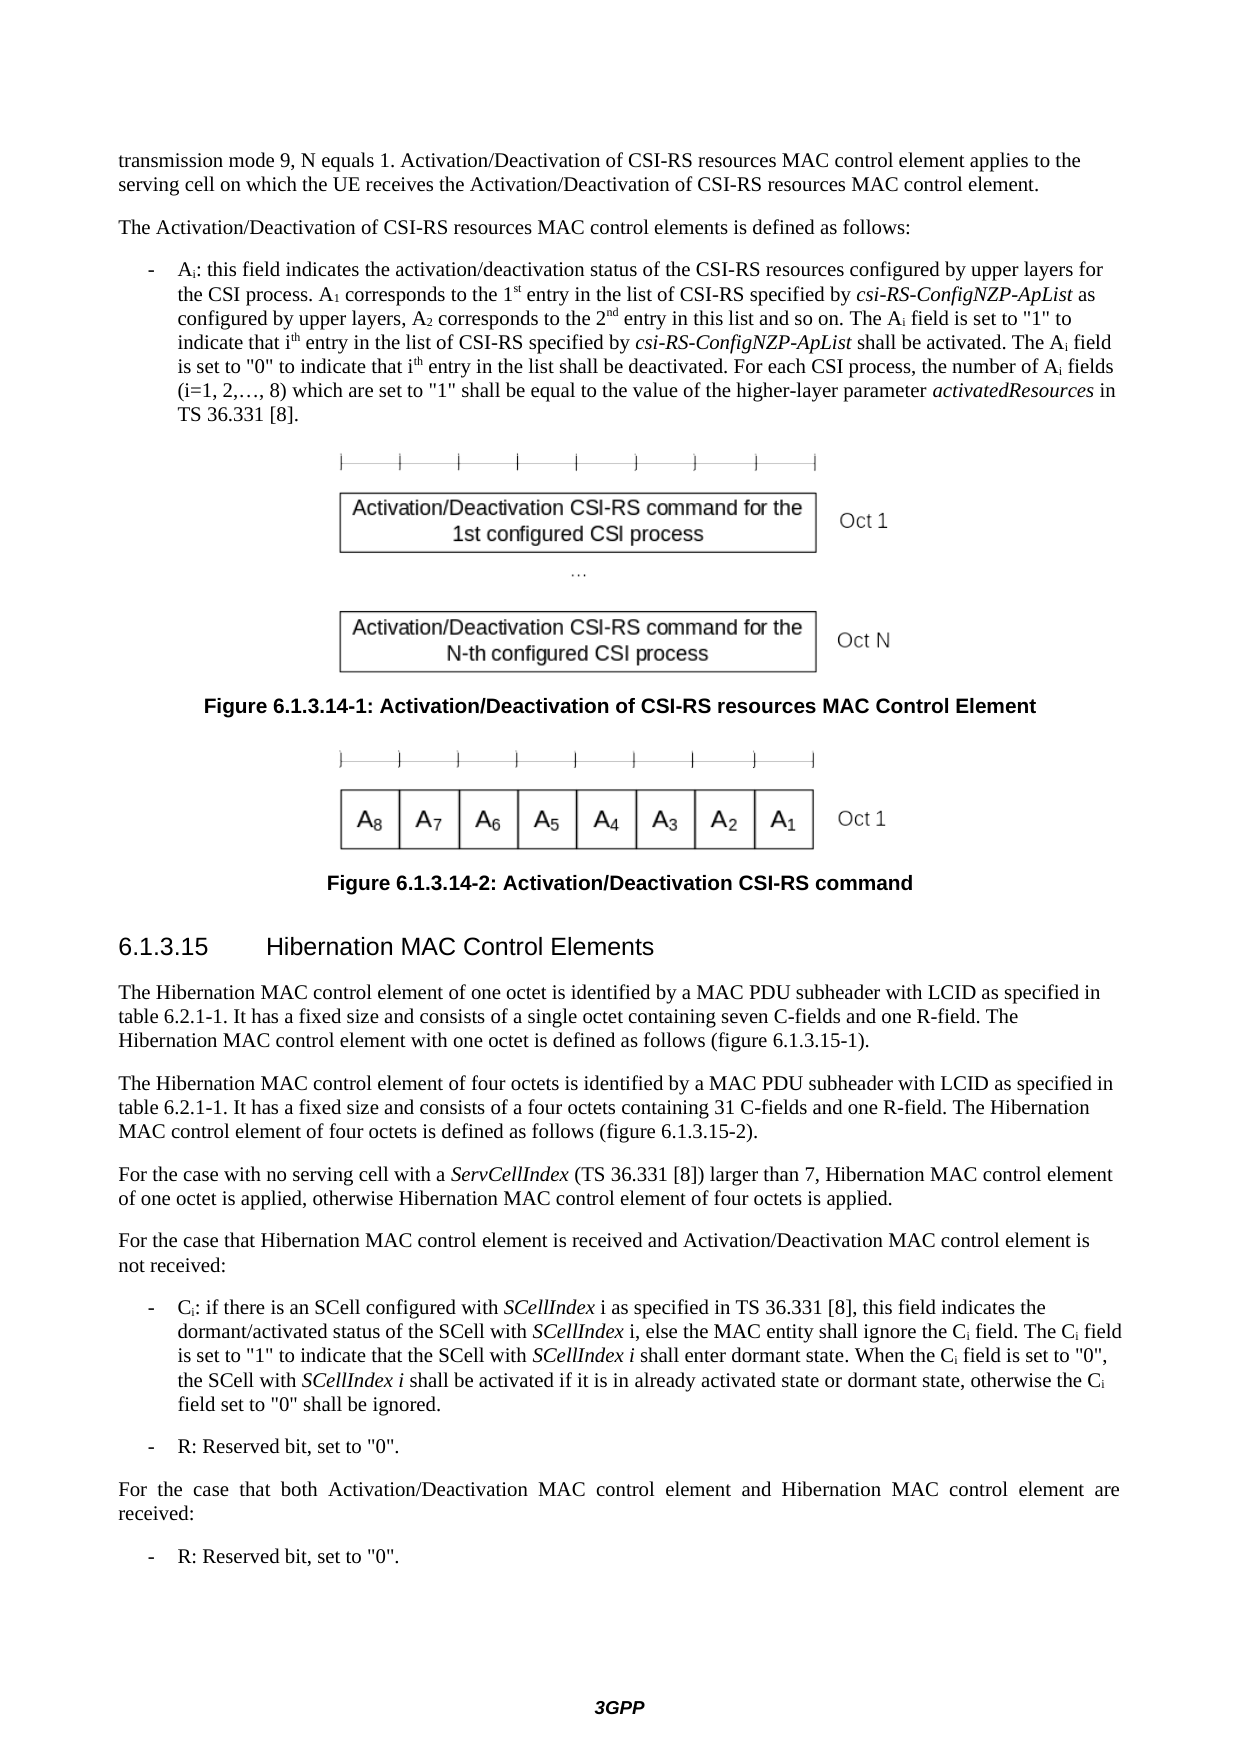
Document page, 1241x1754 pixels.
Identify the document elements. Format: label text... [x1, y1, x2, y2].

subtitle 6.1.3.15 Hibernation MAC Control Elements [118, 932, 1122, 961]
text - Ai: this field indicates the activation/deactivation status of the CSI-RS resources configured by upper layers for the CSI process. A1 corresponds to the 1st entry in the list of CSI-RS specified by csi-RS-ConfigNZP-ApList as configured by upper layers, A2 corresponds to the 2nd entry in this list and so on. The Ai field is set to "1" to indicate that ith entry in the list of CSI-RS specified by csi-RS-ConfigNZP-ApList shall be activated. The Ai field is set to "0" to indicate that ith entry in the list shall be deactivated. For each CSI process, the number of Ai fields (i=1, 2,…, 8) which are set to "1" shall be equal to the value of the higher-layer parameter activatedResources in TS 36.331 [8]. [148, 257, 1122, 426]
text Figure 6.1.3.14-2: Activation/Deactivation CSI-RS command [118, 871, 1122, 895]
text The Hibernation MAC control element of one octet is identified by a MAC PDU subheader with LCID as specified in table 6.2.1-1. It has a fixed size and consists of a single octet containing seven C-fields and one R-field. The Hibernation MAC control element with one octet is defined as follows (figure 6.1.3.15-1). [118, 980, 1122, 1052]
text For the case with no serving cell with a ServCellIndex (TS 36.331 [8]) larger than 7, Hibernation MAC control element of one octet is applied, otherwise Hibernation MAC control element of four octets is applied. [118, 1162, 1122, 1210]
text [118, 148, 1122, 196]
text The Activation/Deactivation of CSI-RS resources MAC control elements is defined as follows: [118, 214, 1122, 239]
text For the case that Hibernation MAC control element is received and Activation/Deactivation MAC control element is not received: [118, 1228, 1122, 1277]
text - Ci: if there is an SCell configured with SCellIndex i as specified in TS 36.331 [8], this field indicates the dormant/activated status of the SCell with SCellIndex i, else the MAC entity shall ignore the Ci field. The Ci field is set to "1" to indicate that the SCell with SCellIndex i shall enter dormant state. When the Ci field is set to "0", the SCell with SCellIndex i shall be activated if it is in already activated state or dormant state, otherwise the Ci field set to "0" shall be ignored. [148, 1295, 1122, 1416]
text For the case that both Activation/Deactivation MAC control element and Hibernation MAC control element are received: [118, 1477, 1122, 1525]
text - R: Reserved bit, set to "0". [148, 1434, 1122, 1458]
text The Hibernation MAC control element of four octets is identified by a MAC PDU subheader with LCID as specified in table 6.2.1-1. It has a fixed size and consists of a four octets containing 31 C-fields and one R-field. The Hibernation MAC control element of four octets is defined as follows (figure 6.1.3.15-2). [118, 1071, 1122, 1143]
text Figure 6.1.3.14-1: Activation/Deactivation of CSI-RS resources MAC Control Element [118, 694, 1122, 718]
text - R: Reserved bit, set to "0". [148, 1544, 1122, 1568]
